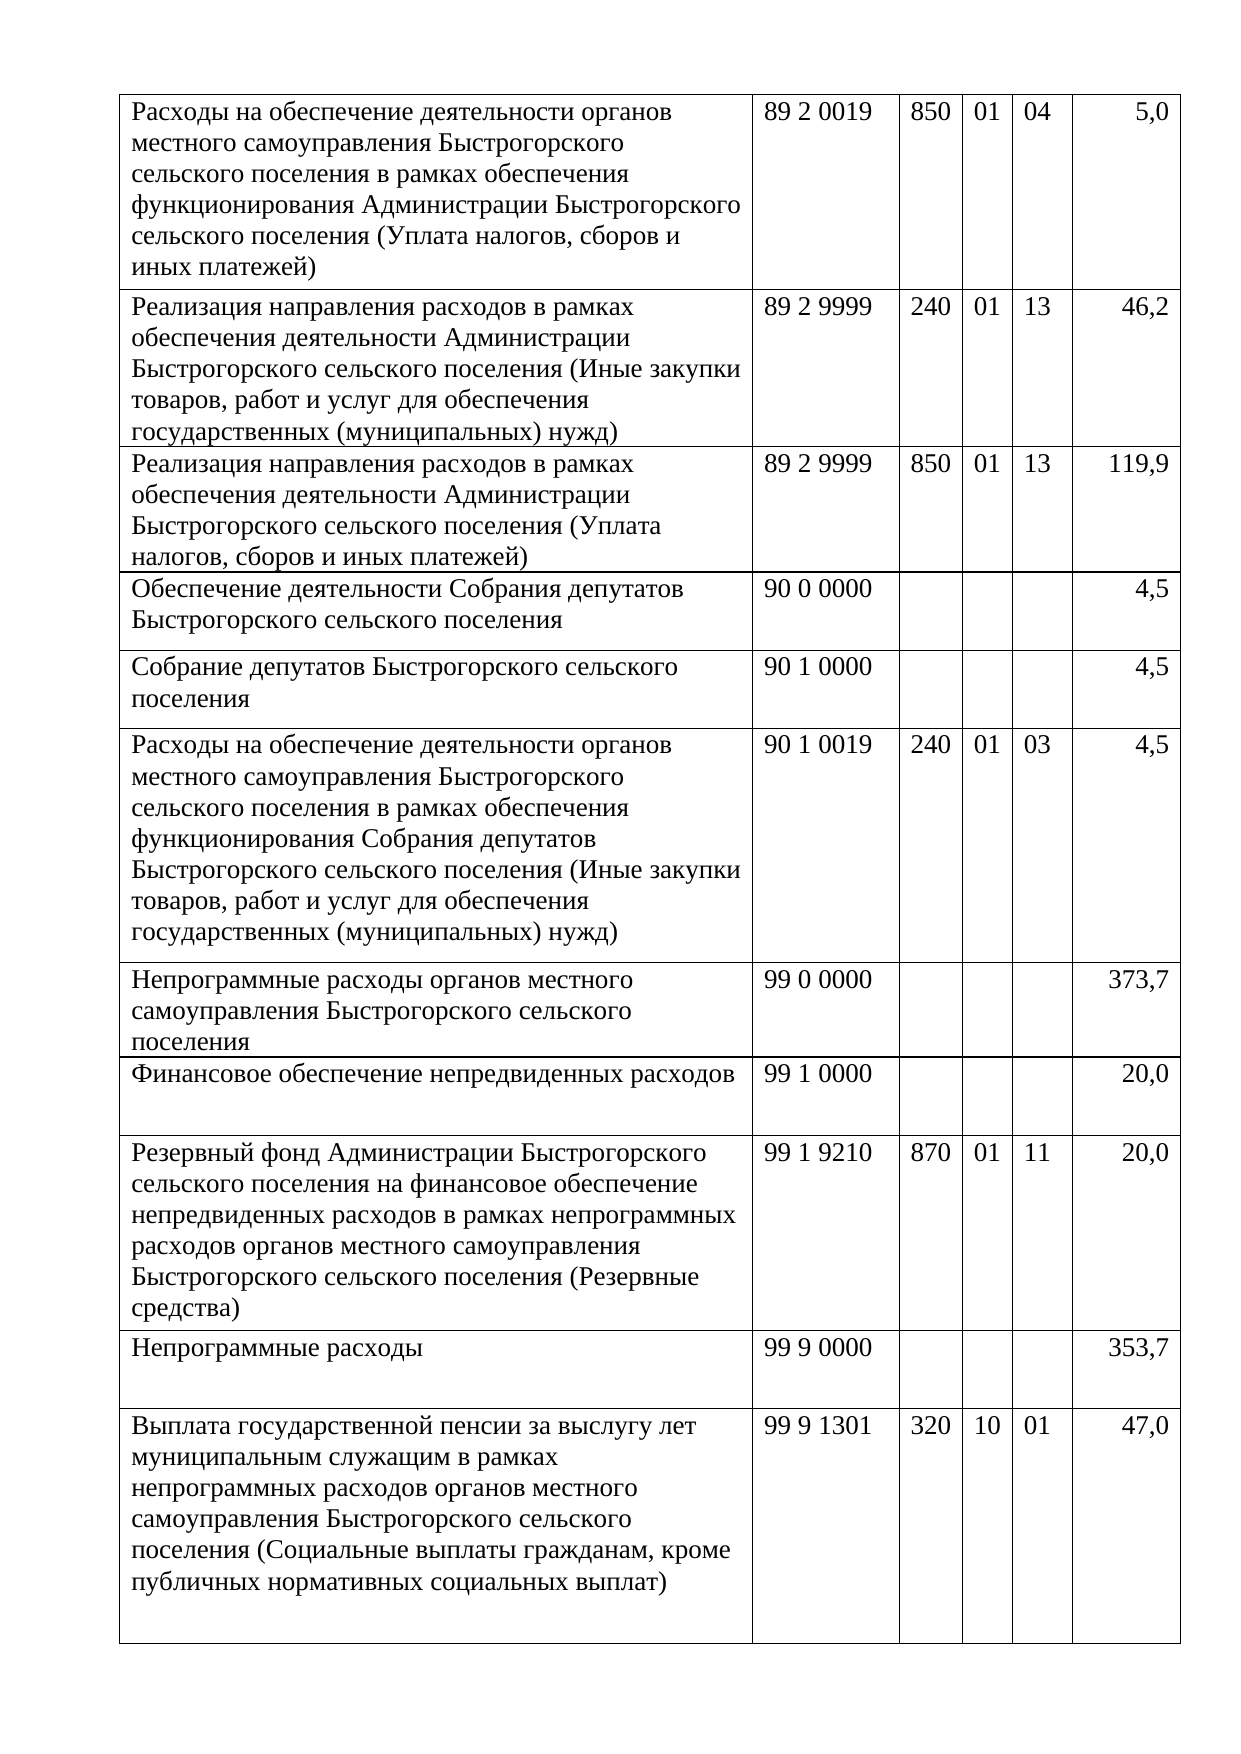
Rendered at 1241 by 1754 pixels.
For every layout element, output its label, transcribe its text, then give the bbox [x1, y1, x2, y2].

table_cell 99 1 9210 [753, 1136, 899, 1330]
table_cell 99 9 1301 [753, 1409, 899, 1642]
table_cell 01 [963, 447, 1012, 571]
table_cell [1013, 1058, 1072, 1134]
table_cell 4,5 [1073, 729, 1180, 962]
table_cell 01 [963, 290, 1012, 446]
table_cell 353,7 [1073, 1331, 1180, 1408]
table_cell 99 0 0000 [753, 963, 899, 1056]
table_cell 240 [900, 729, 962, 962]
table_cell 20,0 [1073, 1136, 1180, 1330]
table_cell Резервный фонд Администрации Быстрогорского сельского поселения на финансовое обеспечение непредвиденных расходов в рамках непрограммных расходов органов местного самоуправления Быстрогорского сельского поселения (Резервные средства) [120, 1136, 752, 1330]
table_cell [963, 573, 1012, 649]
table_cell 46,2 [1073, 290, 1180, 446]
table_cell 10 [963, 1409, 1012, 1642]
table_cell Обеспечение деятельности Собрания депутатов Быстрогорского сельского поселения [120, 573, 752, 649]
table_cell 90 1 0019 [753, 729, 899, 962]
table_cell [963, 1331, 1012, 1408]
table_cell Финансовое обеспечение непредвиденных расходов [120, 1058, 752, 1134]
table_cell [900, 963, 962, 1056]
table_cell 13 [1013, 290, 1072, 446]
table_cell Собрание депутатов Быстрогорского сельского поселения [120, 651, 752, 728]
table_cell Реализация направления расходов в рамках обеспечения деятельности Администрации Быстрогорского сельского поселения (Иные закупки товаров, работ и услуг для обеспечения государственных (муниципальных) нужд) [120, 290, 752, 446]
table_cell 01 [963, 95, 1012, 289]
table_cell [900, 1058, 962, 1134]
table_cell 89 2 0019 [753, 95, 899, 289]
table_cell 4,5 [1073, 573, 1180, 649]
table_cell 11 [1013, 1136, 1072, 1330]
table_cell 119,9 [1073, 447, 1180, 571]
table_cell [1013, 651, 1072, 728]
table_cell 13 [1013, 447, 1072, 571]
table_cell 04 [1013, 95, 1072, 289]
table_cell [1013, 963, 1072, 1056]
table_cell 01 [1013, 1409, 1072, 1642]
table_cell 4,5 [1073, 651, 1180, 728]
table_cell [963, 1058, 1012, 1134]
table_cell 870 [900, 1136, 962, 1330]
table_cell 5,0 [1073, 95, 1180, 289]
table_cell [1013, 573, 1072, 649]
table_cell 99 1 0000 [753, 1058, 899, 1134]
table_cell 850 [900, 447, 962, 571]
table_cell [963, 651, 1012, 728]
table_cell [900, 651, 962, 728]
table_cell Расходы на обеспечение деятельности органов местного самоуправления Быстрогорского сельского поселения в рамках обеспечения функционирования Администрации Быстрогорского сельского поселения (Уплата налогов, сборов и иных платежей) [120, 95, 752, 289]
table_cell 240 [900, 290, 962, 446]
table_cell 320 [900, 1409, 962, 1642]
table_cell 89 2 9999 [753, 290, 899, 446]
table_cell [1013, 1331, 1072, 1408]
table_cell 01 [963, 1136, 1012, 1330]
table_cell Расходы на обеспечение деятельности органов местного самоуправления Быстрогорского сельского поселения в рамках обеспечения функционирования Собрания депутатов Быстрогорского сельского поселения (Иные закупки товаров, работ и услуг для обеспечения государственных (муниципальных) нужд) [120, 729, 752, 962]
table_cell 01 [963, 729, 1012, 962]
table_cell 373,7 [1073, 963, 1180, 1056]
table_cell Реализация направления расходов в рамках обеспечения деятельности Администрации Быстрогорского сельского поселения (Уплата налогов, сборов и иных платежей) [120, 447, 752, 571]
table_cell 90 0 0000 [753, 573, 899, 649]
table_cell [900, 573, 962, 649]
table_cell 850 [900, 95, 962, 289]
table_cell Выплата государственной пенсии за выслугу лет муниципальным служащим в рамках непрограммных расходов органов местного самоуправления Быстрогорского сельского поселения (Социальные выплаты гражданам, кроме публичных нормативных социальных выплат) [120, 1409, 752, 1642]
table_cell 03 [1013, 729, 1072, 962]
table_cell Непрограммные расходы [120, 1331, 752, 1408]
table_cell 47,0 [1073, 1409, 1180, 1642]
table_cell [900, 1331, 962, 1408]
table_cell 99 9 0000 [753, 1331, 899, 1408]
table_cell Непрограммные расходы органов местного самоуправления Быстрогорского сельского поселения [120, 963, 752, 1056]
table_cell 20,0 [1073, 1058, 1180, 1134]
table_cell 89 2 9999 [753, 447, 899, 571]
table_cell 90 1 0000 [753, 651, 899, 728]
table_cell [963, 963, 1012, 1056]
